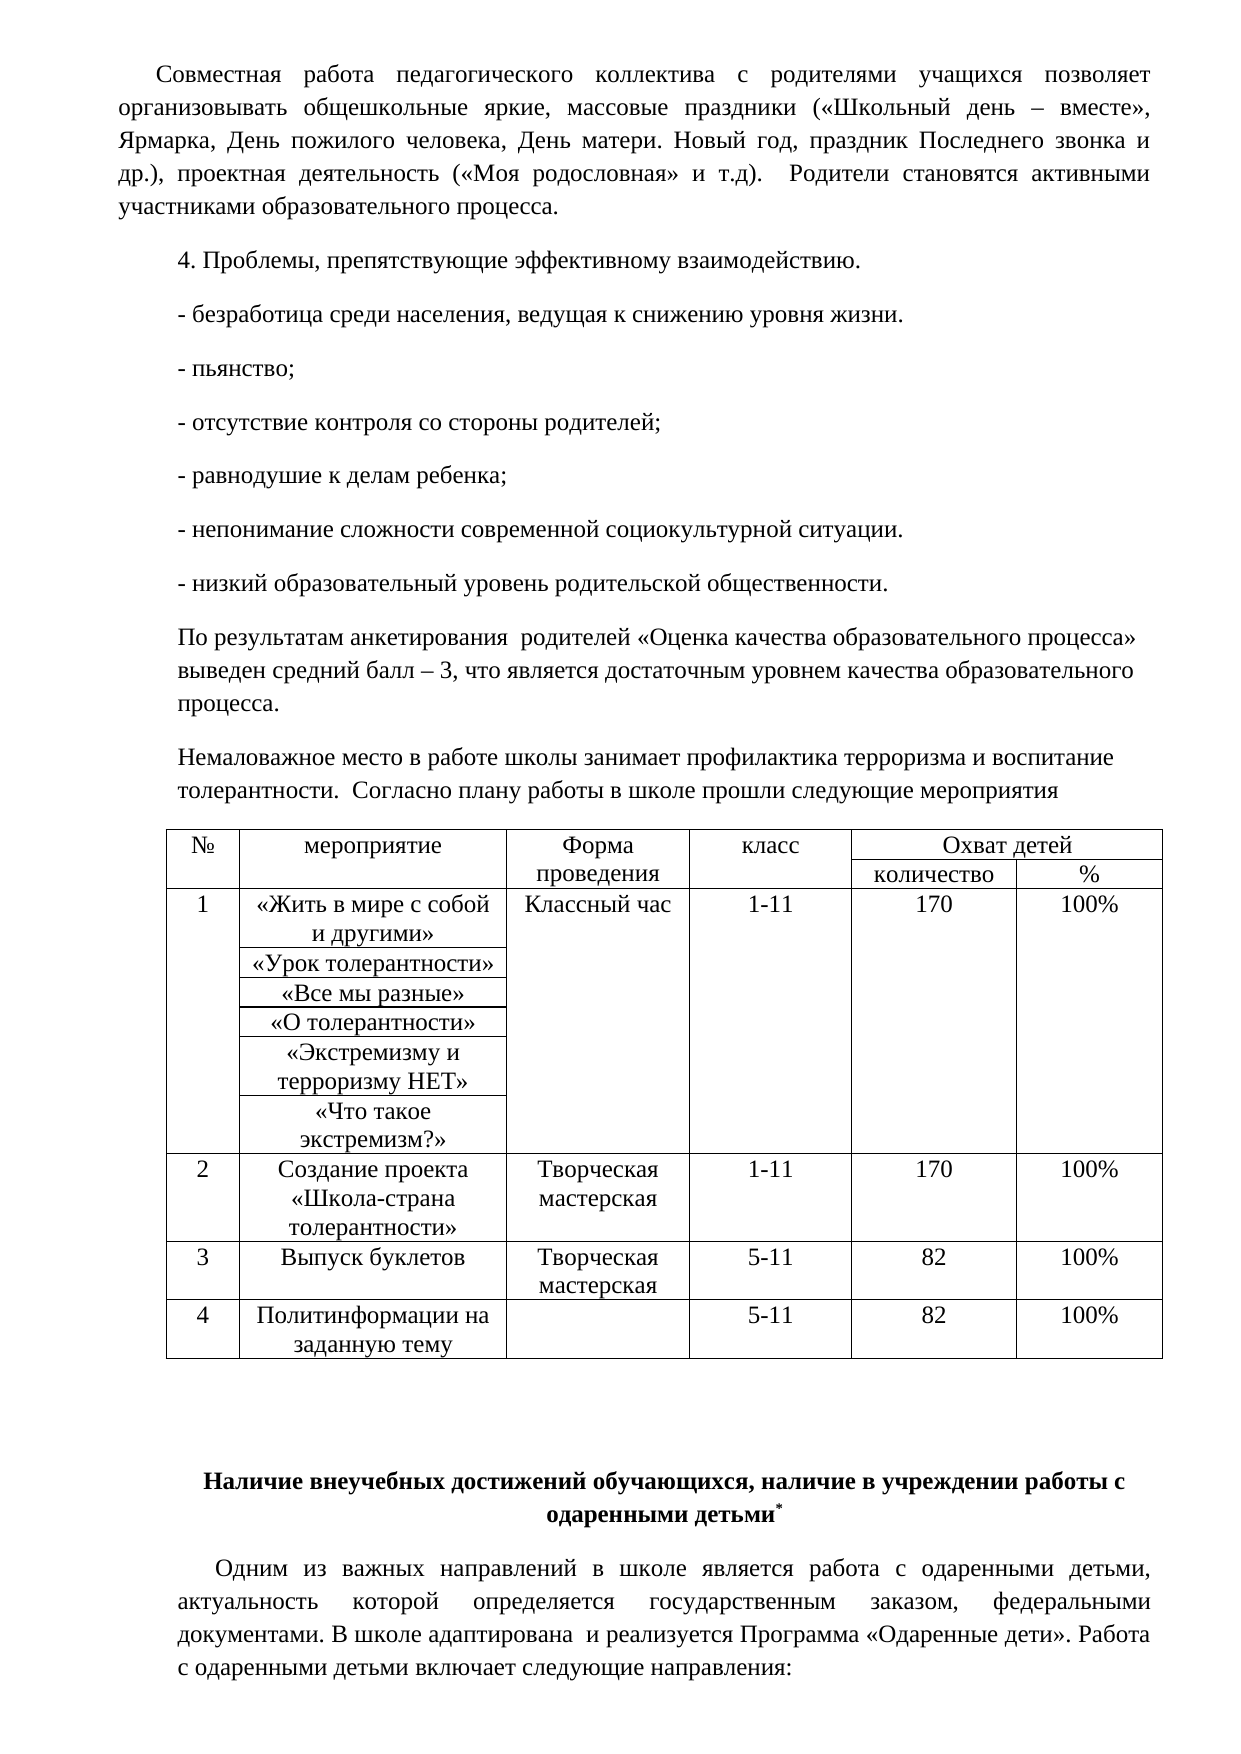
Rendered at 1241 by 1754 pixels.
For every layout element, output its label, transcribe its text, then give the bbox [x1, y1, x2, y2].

table_cell 1-11 [690, 889, 851, 1153]
table_cell 170 [852, 889, 1016, 1153]
table_cell 100% [1017, 1154, 1162, 1241]
table_cell «Что такое экстремизм?» [240, 1096, 506, 1153]
table_cell количество [852, 860, 1016, 888]
table_cell 100% [1017, 889, 1162, 1153]
table_cell Классный час [507, 889, 689, 1153]
table_cell «О толерантности» [240, 1008, 506, 1036]
table_cell «Урок толерантности» [240, 948, 506, 977]
text Наличие внеучебных достижений обучающихся, наличие в учреждении работы с одаренными детьми* [177, 1466, 1152, 1528]
text - равнодушие к делам ребенка; [177, 460, 1152, 489]
table_cell «Все мы разные» [240, 978, 506, 1006]
table_cell 82 [852, 1242, 1016, 1299]
text 4. Проблемы, препятствующие эффективному взаимодействию. [177, 245, 1152, 274]
table_cell 1 [167, 889, 239, 1153]
text Одним из важных направлений в школе является работа с одаренными детьми, актуальность которой определяется государственным заказом, федеральными документами. В школе адаптирована и реализуется Программа «Одаренные дети». Работа с одаренными детьми включает следующие направления: [177, 1553, 1152, 1681]
table_header мероприятие [240, 830, 506, 888]
table_cell «Жить в мире с собой и другими» [240, 889, 506, 947]
text - непонимание сложности современной социокультурной ситуации. [177, 514, 1152, 543]
table_header Форма проведения [507, 830, 689, 888]
text По результатам анкетирования родителей «Оценка качества образовательного процесса» выведен средний балл – 3, что является достаточным уровнем качества образовательного процесса. [177, 622, 1152, 717]
table_cell 82 [852, 1300, 1016, 1358]
table_header класс [690, 830, 851, 888]
table_cell % [1017, 860, 1162, 888]
text Совместная работа педагогического коллектива с родителями учащихся позволяет организовывать общешкольные яркие, массовые праздники («Школьный день – вместе», Ярмарка, День пожилого человека, День матери. Новый год, праздник Последнего звонка и др.), проектная деятельность («Моя родословная» и т.д). Родители становятся активными участниками образовательного процесса. [118, 59, 1152, 220]
table_cell 2 [167, 1154, 239, 1241]
table_cell 5-11 [690, 1242, 851, 1299]
table_cell 3 [167, 1242, 239, 1299]
table_cell Создание проекта «Школа-страна толерантности» [240, 1154, 506, 1241]
table_cell 5-11 [690, 1300, 851, 1358]
table_cell Выпуск буклетов [240, 1242, 506, 1299]
table_header Охват детей [852, 830, 1162, 858]
text - пьянство; [177, 353, 1152, 381]
table_cell 170 [852, 1154, 1016, 1241]
text - безработица среди населения, ведущая к снижению уровня жизни. [177, 299, 1152, 328]
table_cell 100% [1017, 1242, 1162, 1299]
table_cell 1-11 [690, 1154, 851, 1241]
table_header № [167, 830, 239, 888]
table_cell [507, 1300, 689, 1358]
table_cell «Экстремизму и терроризму НЕТ» [240, 1037, 506, 1095]
text - отсутствие контроля со стороны родителей; [177, 407, 1152, 435]
table_cell Творческая мастерская [507, 1242, 689, 1299]
text Немаловажное место в работе школы занимает профилактика терроризма и воспитание толерантности. Согласно плану работы в школе прошли следующие мероприятия [177, 742, 1152, 804]
text - низкий образовательный уровень родительской общественности. [177, 568, 1152, 597]
table_cell 100% [1017, 1300, 1162, 1358]
table_cell 4 [167, 1300, 239, 1358]
table_cell Политинформации на заданную тему [240, 1300, 506, 1358]
table_cell Творческая мастерская [507, 1154, 689, 1241]
